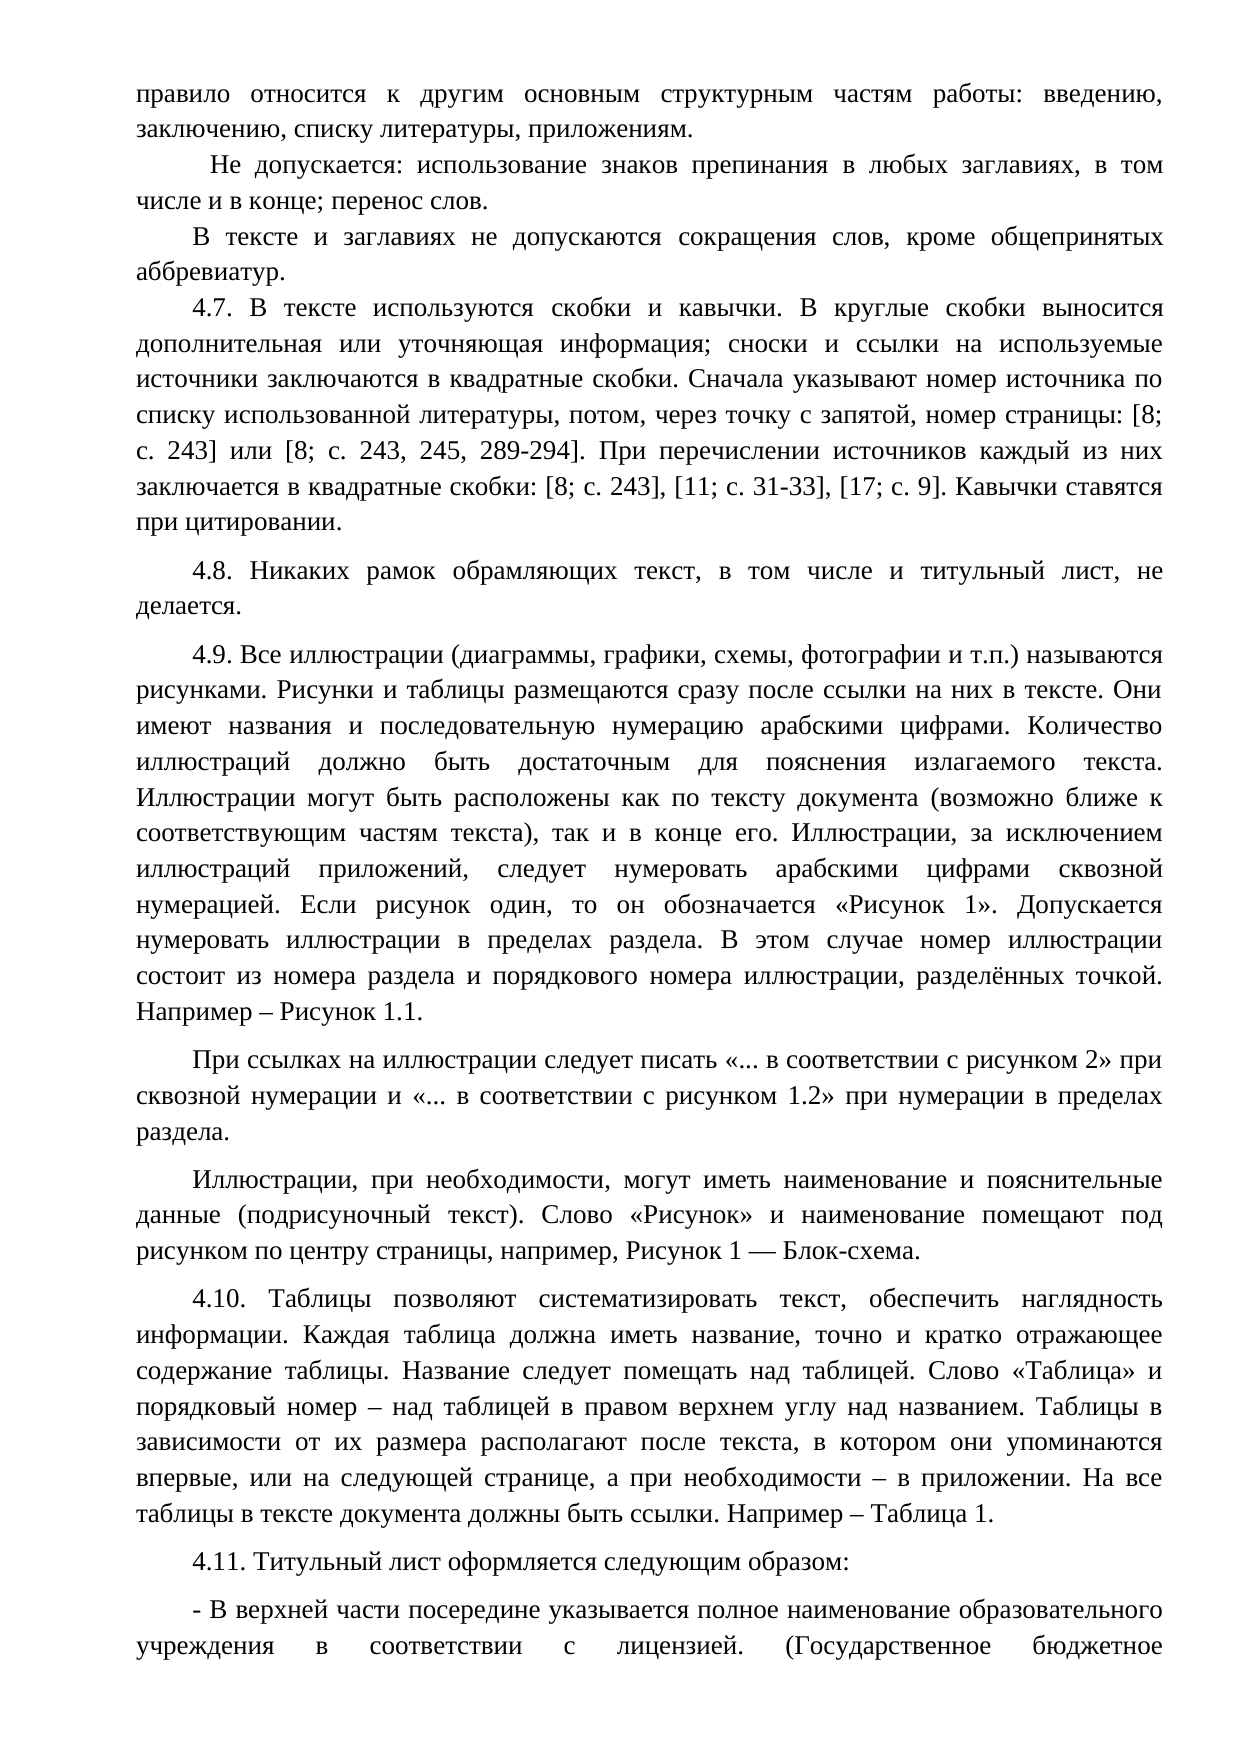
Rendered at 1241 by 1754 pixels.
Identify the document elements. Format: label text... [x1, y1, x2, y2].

text He допускается: использование знаков препинания в любых заглавиях, в том числе и в конце; перенос слов. [136, 148, 1164, 215]
text 4.11. Титульный лист оформляется следующим образом: [136, 1545, 1164, 1576]
text 4.8. Никаких рамок обрамляющих текст, в том числе и титульный лист, не делается. [136, 554, 1164, 621]
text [136, 77, 1164, 144]
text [136, 1593, 1164, 1660]
text В тексте и заглавиях не допускаются сокращения слов, кроме общепринятых аббревиатур. [136, 220, 1164, 287]
text Иллюстрации, при необходимости, могут иметь наименование и пояснительные данные (подрисуночный текст). Слово «Рисунок» и наименование помещают под рисунком по центру страницы, например, Рисунок 1 — Блок-схема. [136, 1163, 1164, 1266]
text 4.9. Все иллюстрации (диаграммы, графики, схемы, фотографии и т.п.) называются рисунками. Рисунки и таблицы размещаются сразу после ссылки на них в тексте. Они имеют названия и последовательную нумерацию арабскими цифрами. Количество иллюстраций должно быть достаточным для пояснения излагаемого текста. Иллюстрации могут быть расположены как по тексту документа (возможно ближе к соответствующим частям текста), так и в конце его. Иллюстрации, за исключением иллюстраций приложений, следует нумеровать арабскими цифрами сквозной нумерацией. Если рисунок один, то он обозначается «Рисунок 1». Допускается нумеровать иллюстрации в пределах раздела. В этом случае номер иллюстрации состоит из номера раздела и порядкового номера иллюстрации, разделённых точкой. Например – Рисунок 1.1. [136, 638, 1164, 1026]
text 4.7. В тексте используются скобки и кавычки. В круглые скобки выносится дополнительная или уточняющая информация; сноски и ссылки на используемые источники заключаются в квадратные скобки. Сначала указывают номер источника по списку использованной литературы, потом, через точку с запятой, номер страницы: [8; с. 243] или [8; с. 243, 245, 289-294]. При перечислении источников каждый из них заключается в квадратные скобки: [8; с. 243], [11; с. 31-33], [17; с. 9]. Кавычки ставятся при цитировании. [136, 291, 1164, 537]
text При ссылках на иллюстрации следует писать «... в соответствии с рисунком 2» при сквозной нумерации и «... в соответствии с рисунком 1.2» при нумерации в пределах раздела. [136, 1043, 1164, 1146]
text 4.10. Таблицы позволяют систематизировать текст, обеспечить наглядность информации. Каждая таблица должна иметь название, точно и кратко отражающее содержание таблицы. Название следует помещать над таблицей. Слово «Таблица» и порядковый номер – над таблицей в правом верхнем углу над названием. Таблицы в зависимости от их размера располагают после текста, в котором они упоминаются впервые, или на следующей странице, а при необходимости – в приложении. На все таблицы в тексте документа должны быть ссылки. Например – Таблица 1. [136, 1283, 1164, 1528]
